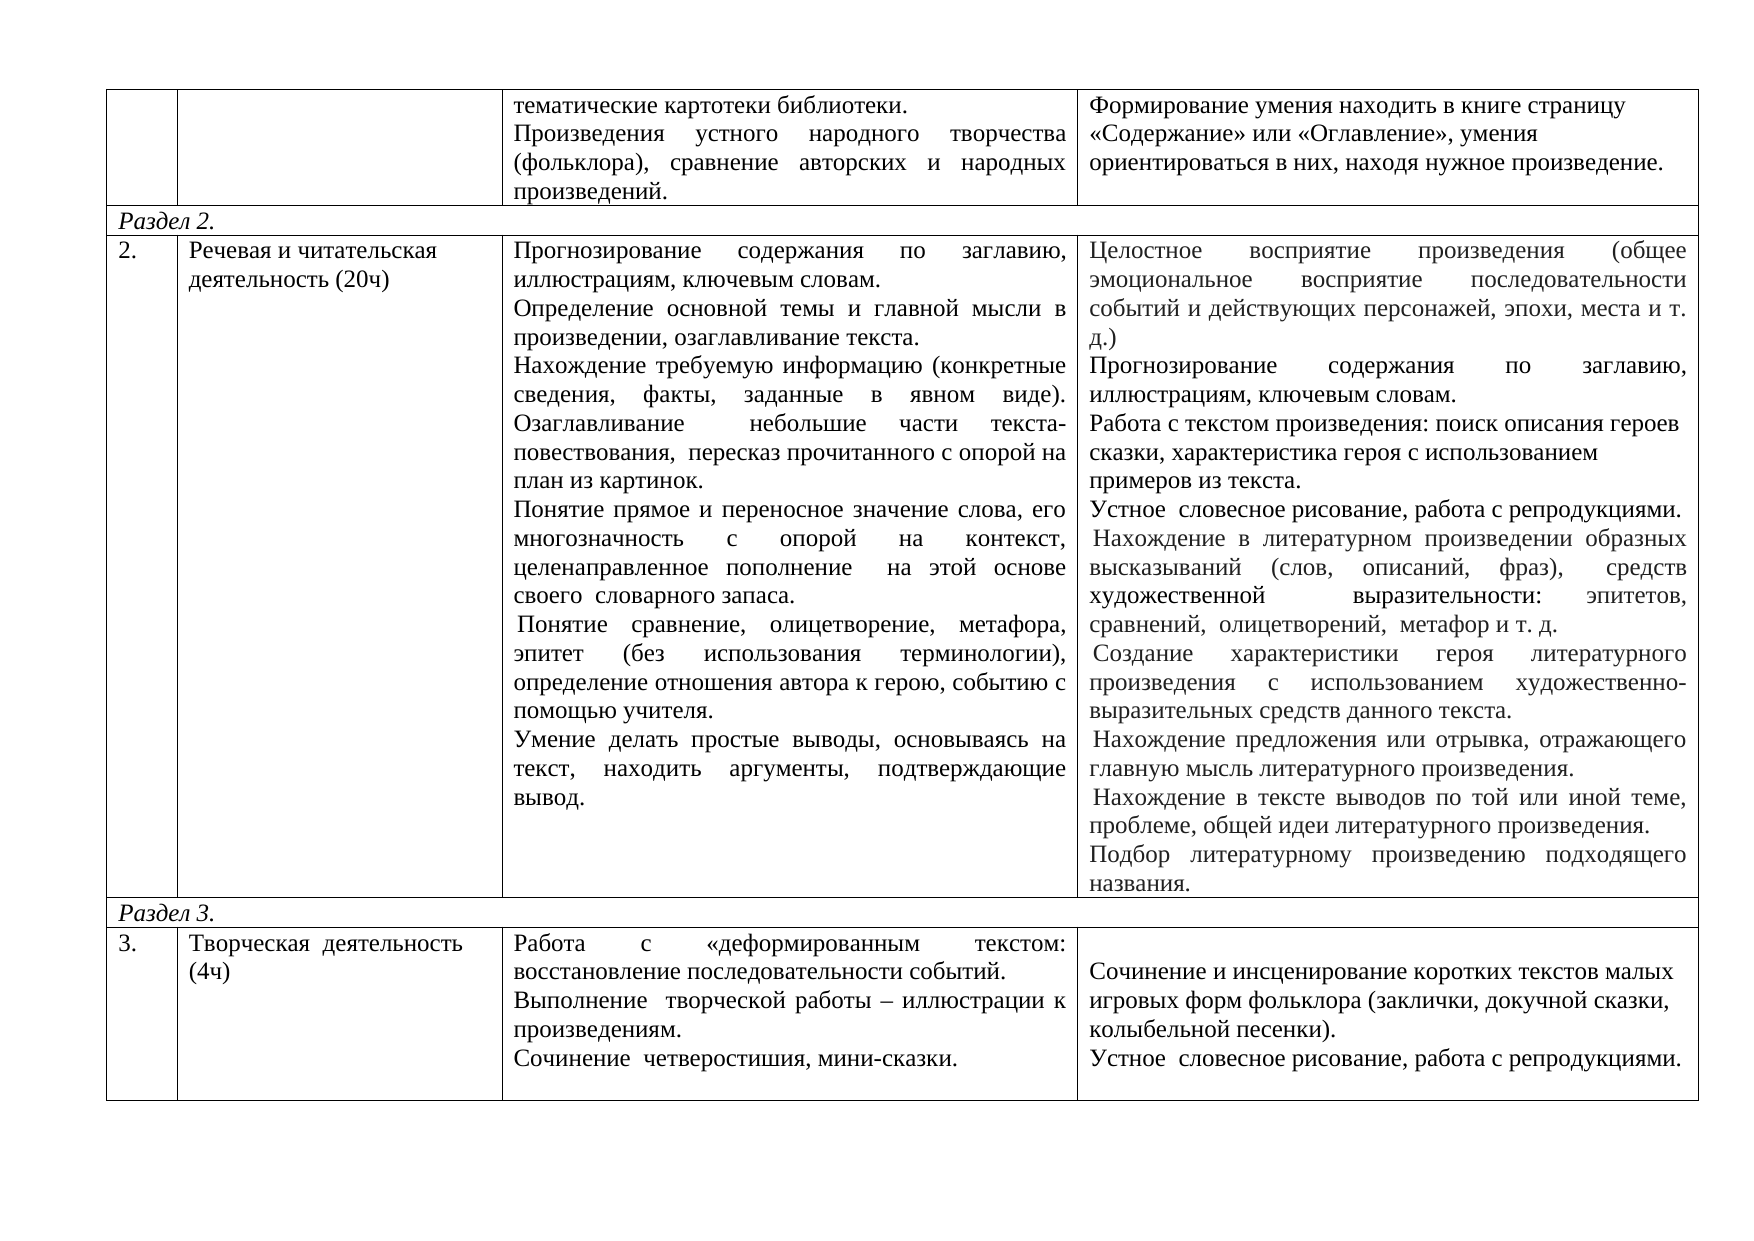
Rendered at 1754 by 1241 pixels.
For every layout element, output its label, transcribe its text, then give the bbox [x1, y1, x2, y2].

table_cell [107, 928, 177, 1100]
table_cell Раздел 2. [107, 206, 1698, 234]
table_cell Целостное восприятие произведения (общее эмоциональное восприятие последовательности событий и действующих персонажей, эпохи, места и т. д.) Прогнозирование содержания по заглавию, иллюстрациям, ключевым словам. Работа с текстом произведения: поиск описания героев сказки, характеристика героя с использованием примеров из текста. Устное словесное рисование, работа с репродукциями. Нахождение в литературном произведении образных высказываний (слов, описаний, фраз), средств художественной выразительности: эпитетов, сравнений, олицетворений, метафор и т. д. Создание характеристики героя литературного произведения с использованием художественно-выразительных средств данного текста. Нахождение предложения или отрывка, отражающего главную мысль литературного произведения. Нахождение в тексте выводов по той или иной теме, проблеме, общей идеи литературного произведения. Подбор литературному произведению подходящего названия. [1078, 236, 1698, 897]
table_cell [107, 90, 177, 205]
table_cell Творческая деятельность (4ч) [178, 928, 502, 1100]
table_cell Речевая и читательская деятельность (20ч) [178, 236, 502, 897]
table_cell Сочинение и инсценирование коротких текстов малых игровых форм фольклора (заклички, докучной сказки, колыбельной песенки). Устное словесное рисование, работа с репродукциями. [1078, 928, 1698, 1100]
table_cell [107, 236, 177, 897]
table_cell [178, 90, 502, 205]
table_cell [1078, 90, 1698, 205]
table_cell Прогнозирование содержания по заглавию, иллюстрациям, ключевым словам. Определение основной темы и главной мысли в произведении, озаглавливание текста. Нахождение требуемую информацию (конкретные сведения, факты, заданные в явном виде). Озаглавливание небольшие части текста-повествования, пересказ прочитанного с опорой на план из картинок. Понятие прямое и переносное значение слова, его многозначность с опорой на контекст, целенаправленное пополнение на этой основе своего словарного запаса. Понятие сравнение, олицетворение, метафора, эпитет (без использования терминологии), определение отношения автора к герою, событию с помощью учителя. Умение делать простые выводы, основываясь на текст, находить аргументы, подтверждающие вывод. [503, 236, 1077, 897]
table_cell Раздел 3. [107, 898, 1698, 927]
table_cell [503, 90, 1077, 205]
table_cell Работа с «деформированным текстом: восстановление последовательности событий. Выполнение творческой работы – иллюстрации к произведениям. Сочинение четверостишия, мини-сказки. [503, 928, 1077, 1100]
